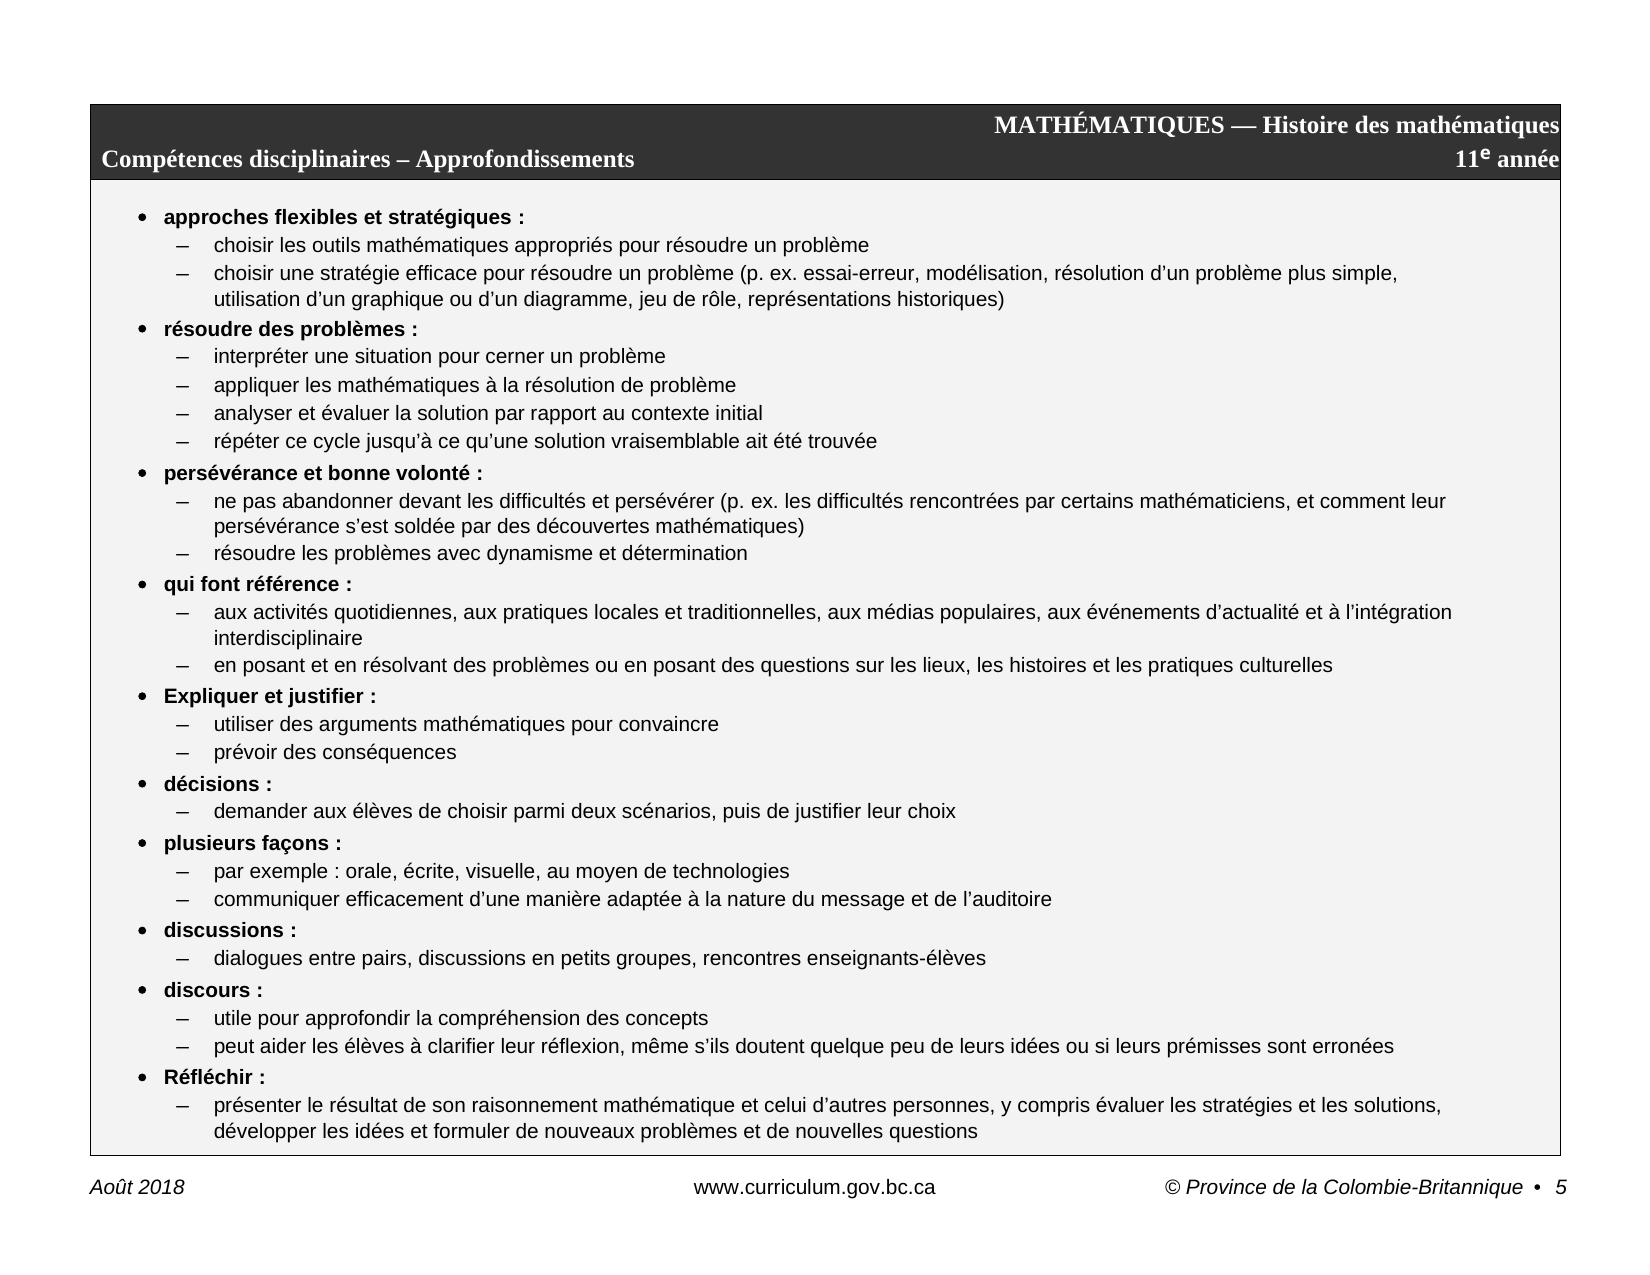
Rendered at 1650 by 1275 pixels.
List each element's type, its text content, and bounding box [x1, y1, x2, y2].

table_header Mathématiques — Histoire des mathématiques Compétences disciplinaires – Approfondissements 11e année [91, 105, 1560, 179]
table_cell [91, 180, 1560, 1155]
